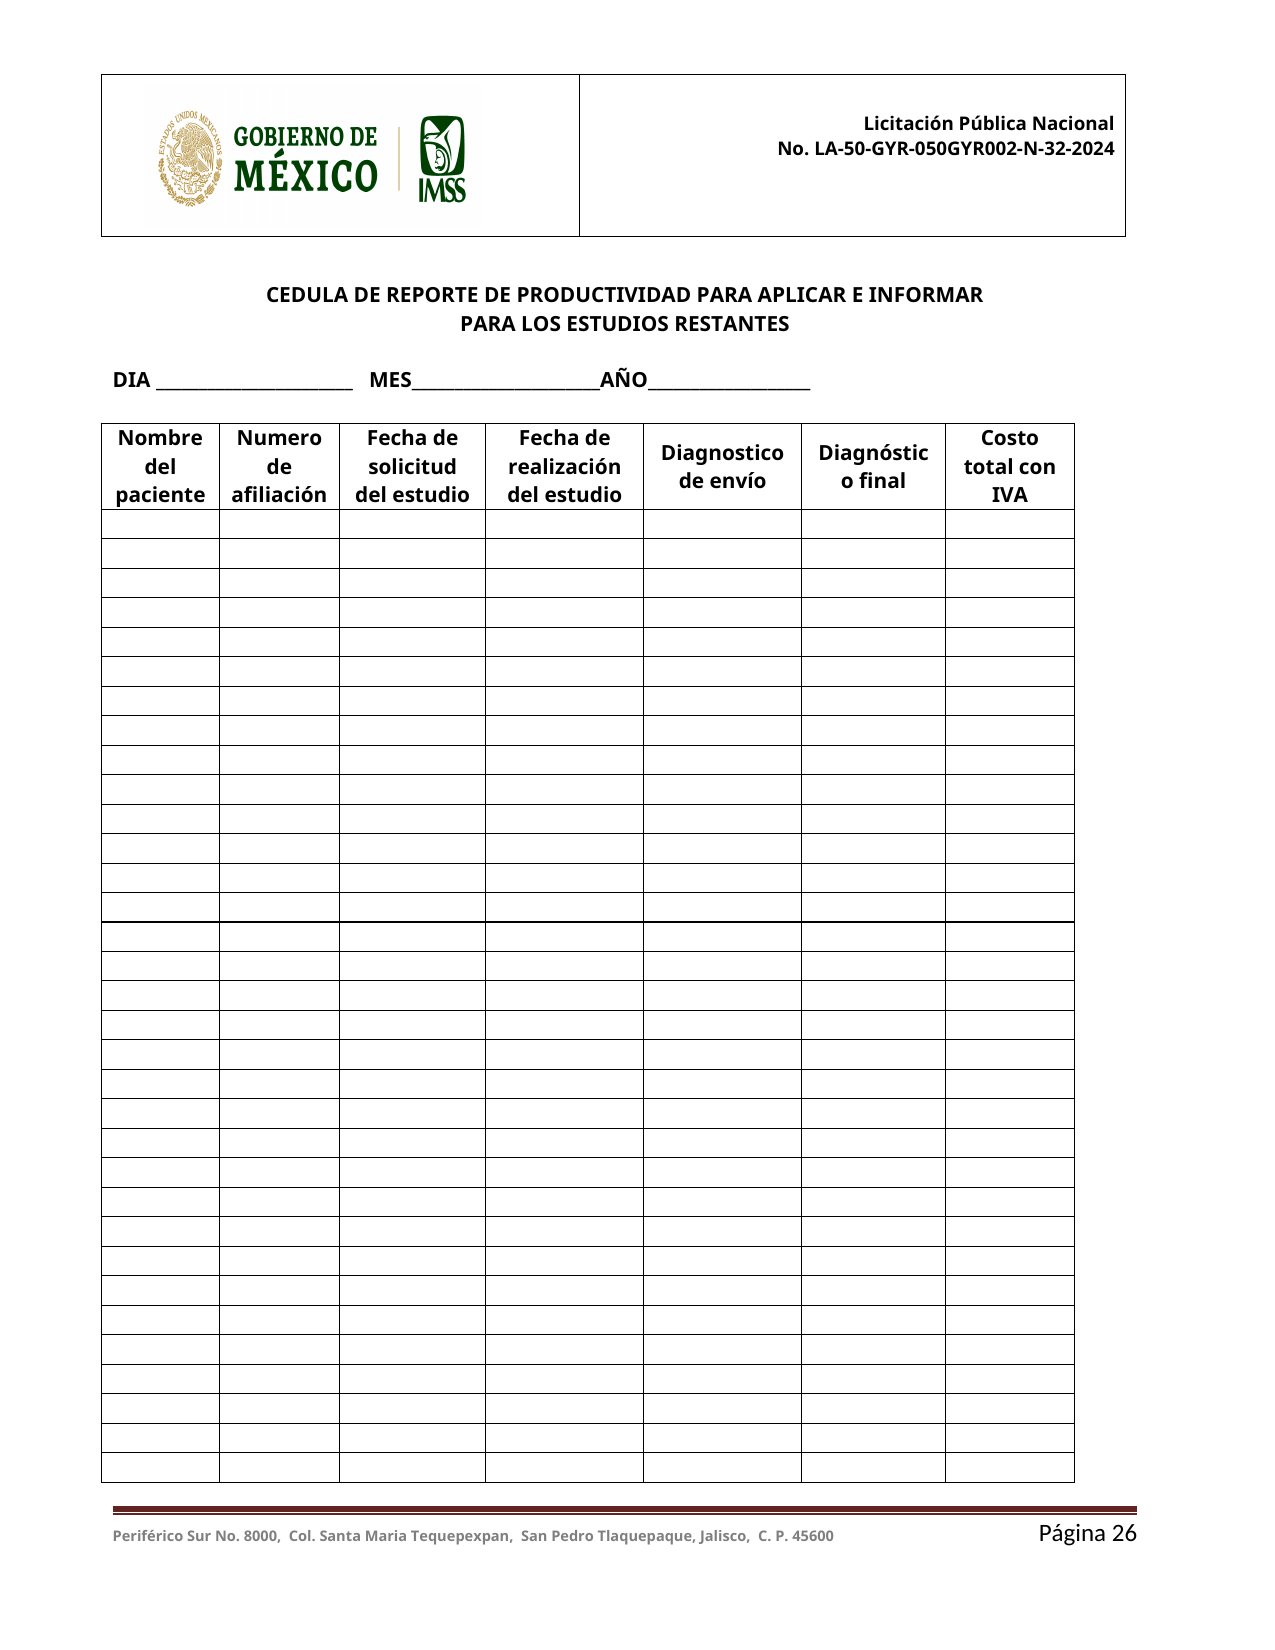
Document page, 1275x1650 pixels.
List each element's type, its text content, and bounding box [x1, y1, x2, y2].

table_cell [802, 1365, 945, 1393]
table_cell [946, 716, 1074, 744]
table_cell [802, 981, 945, 1010]
table_cell [340, 1365, 485, 1393]
text DIA _______________________ MES______________________AÑO___________________ [112, 366, 1137, 394]
table_cell [102, 687, 219, 715]
table_cell [340, 1394, 485, 1423]
table_cell [644, 981, 801, 1010]
table_cell [644, 893, 801, 921]
table_cell [220, 1217, 339, 1246]
table_cell [644, 1011, 801, 1039]
table_cell [220, 746, 339, 774]
table_cell [946, 1040, 1074, 1069]
table_cell [644, 864, 801, 892]
table_cell [644, 569, 801, 597]
table_cell [220, 1394, 339, 1423]
table_cell [946, 1247, 1074, 1275]
table_cell [946, 657, 1074, 686]
table_cell [802, 539, 945, 568]
table_cell [340, 746, 485, 774]
table_cell [644, 1129, 801, 1157]
table_header Numero de afiliación [220, 424, 339, 509]
table_header Fecha de solicitud del estudio [340, 424, 485, 509]
table_cell [486, 687, 643, 715]
table_cell [644, 716, 801, 744]
table_cell [220, 628, 339, 656]
table_cell [802, 834, 945, 862]
table_cell [220, 1453, 339, 1482]
table_cell [946, 893, 1074, 921]
table_cell [802, 1011, 945, 1039]
table_cell [486, 923, 643, 951]
table_cell [946, 1335, 1074, 1364]
table_cell [220, 1040, 339, 1069]
table_cell [802, 1424, 945, 1452]
table_cell [486, 657, 643, 686]
table_cell [802, 657, 945, 686]
table_cell [340, 1040, 485, 1069]
table_cell [946, 775, 1074, 803]
table_cell [486, 716, 643, 744]
table_cell [220, 805, 339, 833]
table_cell [946, 1276, 1074, 1305]
table_cell [946, 1453, 1074, 1482]
table_cell [340, 1247, 485, 1275]
table_cell [220, 598, 339, 627]
table_cell [802, 923, 945, 951]
table_cell [802, 510, 945, 538]
table_cell [220, 716, 339, 744]
table_cell [946, 952, 1074, 980]
table_cell [946, 746, 1074, 774]
table_cell [802, 598, 945, 627]
table_cell [802, 864, 945, 892]
table_cell [802, 1247, 945, 1275]
table_cell [486, 598, 643, 627]
table_cell [644, 805, 801, 833]
table_cell [340, 569, 485, 597]
table_cell [644, 510, 801, 538]
table_cell [486, 1070, 643, 1098]
table_cell [486, 1129, 643, 1157]
table_header Nombre del paciente [102, 424, 219, 509]
table_cell [946, 569, 1074, 597]
table_cell [220, 1129, 339, 1157]
table_cell [102, 1011, 219, 1039]
table_cell [644, 1276, 801, 1305]
table_cell [946, 1158, 1074, 1187]
table_cell [644, 1099, 801, 1128]
table_cell [946, 834, 1074, 862]
table_header Fecha de realización del estudio [486, 424, 643, 509]
table_cell [486, 569, 643, 597]
table_cell [644, 1306, 801, 1334]
table_cell [946, 1365, 1074, 1393]
table_cell [486, 1247, 643, 1275]
table_cell [340, 1453, 485, 1482]
table_cell [644, 657, 801, 686]
table_cell [102, 834, 219, 862]
table_cell [486, 628, 643, 656]
table_cell [644, 1217, 801, 1246]
table_cell [102, 1453, 219, 1482]
table_cell [220, 1158, 339, 1187]
table_cell [802, 716, 945, 744]
table_cell [802, 1276, 945, 1305]
table_cell [802, 1188, 945, 1216]
table_cell [644, 923, 801, 951]
table_cell [802, 1306, 945, 1334]
table_cell [946, 981, 1074, 1010]
table_cell [644, 598, 801, 627]
table_cell [340, 952, 485, 980]
table_cell [340, 628, 485, 656]
table_cell [220, 510, 339, 538]
table_cell [340, 1129, 485, 1157]
table_cell [102, 1335, 219, 1364]
table_cell [644, 1335, 801, 1364]
table_cell [220, 1365, 339, 1393]
table_cell [486, 510, 643, 538]
table_cell [802, 805, 945, 833]
table_cell [486, 1394, 643, 1423]
table_cell [340, 775, 485, 803]
table_cell [340, 598, 485, 627]
table_cell [220, 1070, 339, 1098]
table_cell [644, 746, 801, 774]
table_cell [340, 1306, 485, 1334]
table_cell [102, 1099, 219, 1128]
table_cell [220, 657, 339, 686]
table_cell [802, 775, 945, 803]
table_cell [220, 1306, 339, 1334]
table_cell [220, 1424, 339, 1452]
table_cell [102, 716, 219, 744]
table_cell [340, 1099, 485, 1128]
table_cell [644, 687, 801, 715]
table_cell [340, 893, 485, 921]
table_cell [802, 952, 945, 980]
table_cell [220, 923, 339, 951]
table_cell [102, 657, 219, 686]
table_cell [102, 1040, 219, 1069]
table_cell [220, 687, 339, 715]
table_cell [486, 981, 643, 1010]
table_cell [220, 981, 339, 1010]
table_cell [340, 923, 485, 951]
table_cell [946, 1129, 1074, 1157]
table_cell [644, 1247, 801, 1275]
table_cell [102, 569, 219, 597]
table_cell [340, 1158, 485, 1187]
table_cell [486, 1158, 643, 1187]
table_cell [102, 1158, 219, 1187]
table_cell [644, 1070, 801, 1098]
table_cell [486, 746, 643, 774]
table_cell [946, 923, 1074, 951]
table_cell [102, 1129, 219, 1157]
table_cell [486, 805, 643, 833]
table_cell [946, 510, 1074, 538]
table_cell [220, 952, 339, 980]
table_cell [102, 775, 219, 803]
table_cell [220, 1099, 339, 1128]
table_cell [486, 893, 643, 921]
table_cell [946, 598, 1074, 627]
table_cell [946, 1424, 1074, 1452]
table_cell [340, 1335, 485, 1364]
table_cell [102, 981, 219, 1010]
table_cell [946, 1217, 1074, 1246]
table_cell [802, 1453, 945, 1482]
table_cell [946, 805, 1074, 833]
table_cell [802, 893, 945, 921]
table_cell [102, 1424, 219, 1452]
table_cell [102, 1188, 219, 1216]
table_cell [644, 539, 801, 568]
table_cell [644, 1158, 801, 1187]
table_cell [486, 1188, 643, 1216]
table_cell [340, 510, 485, 538]
table_cell [946, 1070, 1074, 1098]
table_cell [644, 1040, 801, 1069]
table_cell [102, 952, 219, 980]
table_cell [102, 539, 219, 568]
table_cell [102, 628, 219, 656]
table_cell [946, 864, 1074, 892]
table_cell [644, 834, 801, 862]
table_cell [802, 628, 945, 656]
table_cell [102, 598, 219, 627]
table_cell [102, 923, 219, 951]
table_cell [102, 864, 219, 892]
table_cell [340, 1070, 485, 1098]
table_cell [486, 1365, 643, 1393]
table_cell [220, 1188, 339, 1216]
table_cell [220, 1011, 339, 1039]
table_cell [340, 1188, 485, 1216]
table_cell [340, 716, 485, 744]
table_cell [220, 1247, 339, 1275]
table_cell [486, 1335, 643, 1364]
table_cell [220, 864, 339, 892]
table_cell [946, 1188, 1074, 1216]
table_cell [220, 569, 339, 597]
table_cell [220, 893, 339, 921]
table_cell [644, 1188, 801, 1216]
table_cell [644, 1394, 801, 1423]
table_cell [486, 1011, 643, 1039]
table_cell [802, 1335, 945, 1364]
table_cell [102, 1247, 219, 1275]
table_cell [644, 952, 801, 980]
picture [144, 83, 482, 228]
table_cell [946, 628, 1074, 656]
table_cell [486, 539, 643, 568]
table_cell [486, 834, 643, 862]
table_cell [644, 1424, 801, 1452]
table_cell [486, 1424, 643, 1452]
table_header Diagnóstico final [802, 424, 945, 509]
table_cell [486, 1276, 643, 1305]
table_cell [486, 952, 643, 980]
table_cell [644, 775, 801, 803]
table_cell [340, 834, 485, 862]
table_cell [340, 805, 485, 833]
table_cell [802, 1158, 945, 1187]
table_cell [802, 746, 945, 774]
table_cell [340, 687, 485, 715]
table_header Diagnostico de envío [644, 424, 801, 509]
table_cell [486, 1217, 643, 1246]
text PARA LOS ESTUDIOS RESTANTES [112, 309, 1137, 337]
table_cell [102, 1394, 219, 1423]
table_cell [340, 981, 485, 1010]
table_cell [802, 1070, 945, 1098]
table_cell [486, 1306, 643, 1334]
table_cell [340, 1276, 485, 1305]
table_cell [102, 1365, 219, 1393]
table_cell [802, 1217, 945, 1246]
table_cell [340, 657, 485, 686]
table_cell [644, 628, 801, 656]
table_cell [102, 1070, 219, 1098]
table_cell [802, 569, 945, 597]
table_cell [340, 1217, 485, 1246]
table_cell [802, 1129, 945, 1157]
table_cell [220, 1335, 339, 1364]
table_cell [644, 1453, 801, 1482]
table_cell [102, 805, 219, 833]
table_cell [340, 864, 485, 892]
table_cell [946, 539, 1074, 568]
table_cell [486, 775, 643, 803]
table_cell [340, 539, 485, 568]
table_cell [946, 1394, 1074, 1423]
table_cell [946, 687, 1074, 715]
text CEDULA DE REPORTE DE PRODUCTIVIDAD PARA APLICAR E INFORMAR [112, 280, 1137, 309]
table_cell [486, 864, 643, 892]
table_cell [802, 1394, 945, 1423]
table_cell [486, 1453, 643, 1482]
table_cell [102, 746, 219, 774]
table_cell [802, 1040, 945, 1069]
table_cell [102, 1306, 219, 1334]
table_cell [946, 1306, 1074, 1334]
table_cell [220, 775, 339, 803]
table_cell [340, 1011, 485, 1039]
table_cell [220, 1276, 339, 1305]
table_cell [644, 1365, 801, 1393]
table_cell [102, 1217, 219, 1246]
table_header Costo total con IVA [946, 424, 1074, 509]
table_cell [946, 1011, 1074, 1039]
table_cell [102, 510, 219, 538]
table_cell [102, 893, 219, 921]
table_cell [486, 1099, 643, 1128]
table_cell [102, 1276, 219, 1305]
table_cell [340, 1424, 485, 1452]
table_cell [946, 1099, 1074, 1128]
table_cell [802, 687, 945, 715]
table_cell [802, 1099, 945, 1128]
table_cell [220, 539, 339, 568]
table_cell [220, 834, 339, 862]
table_cell [486, 1040, 643, 1069]
